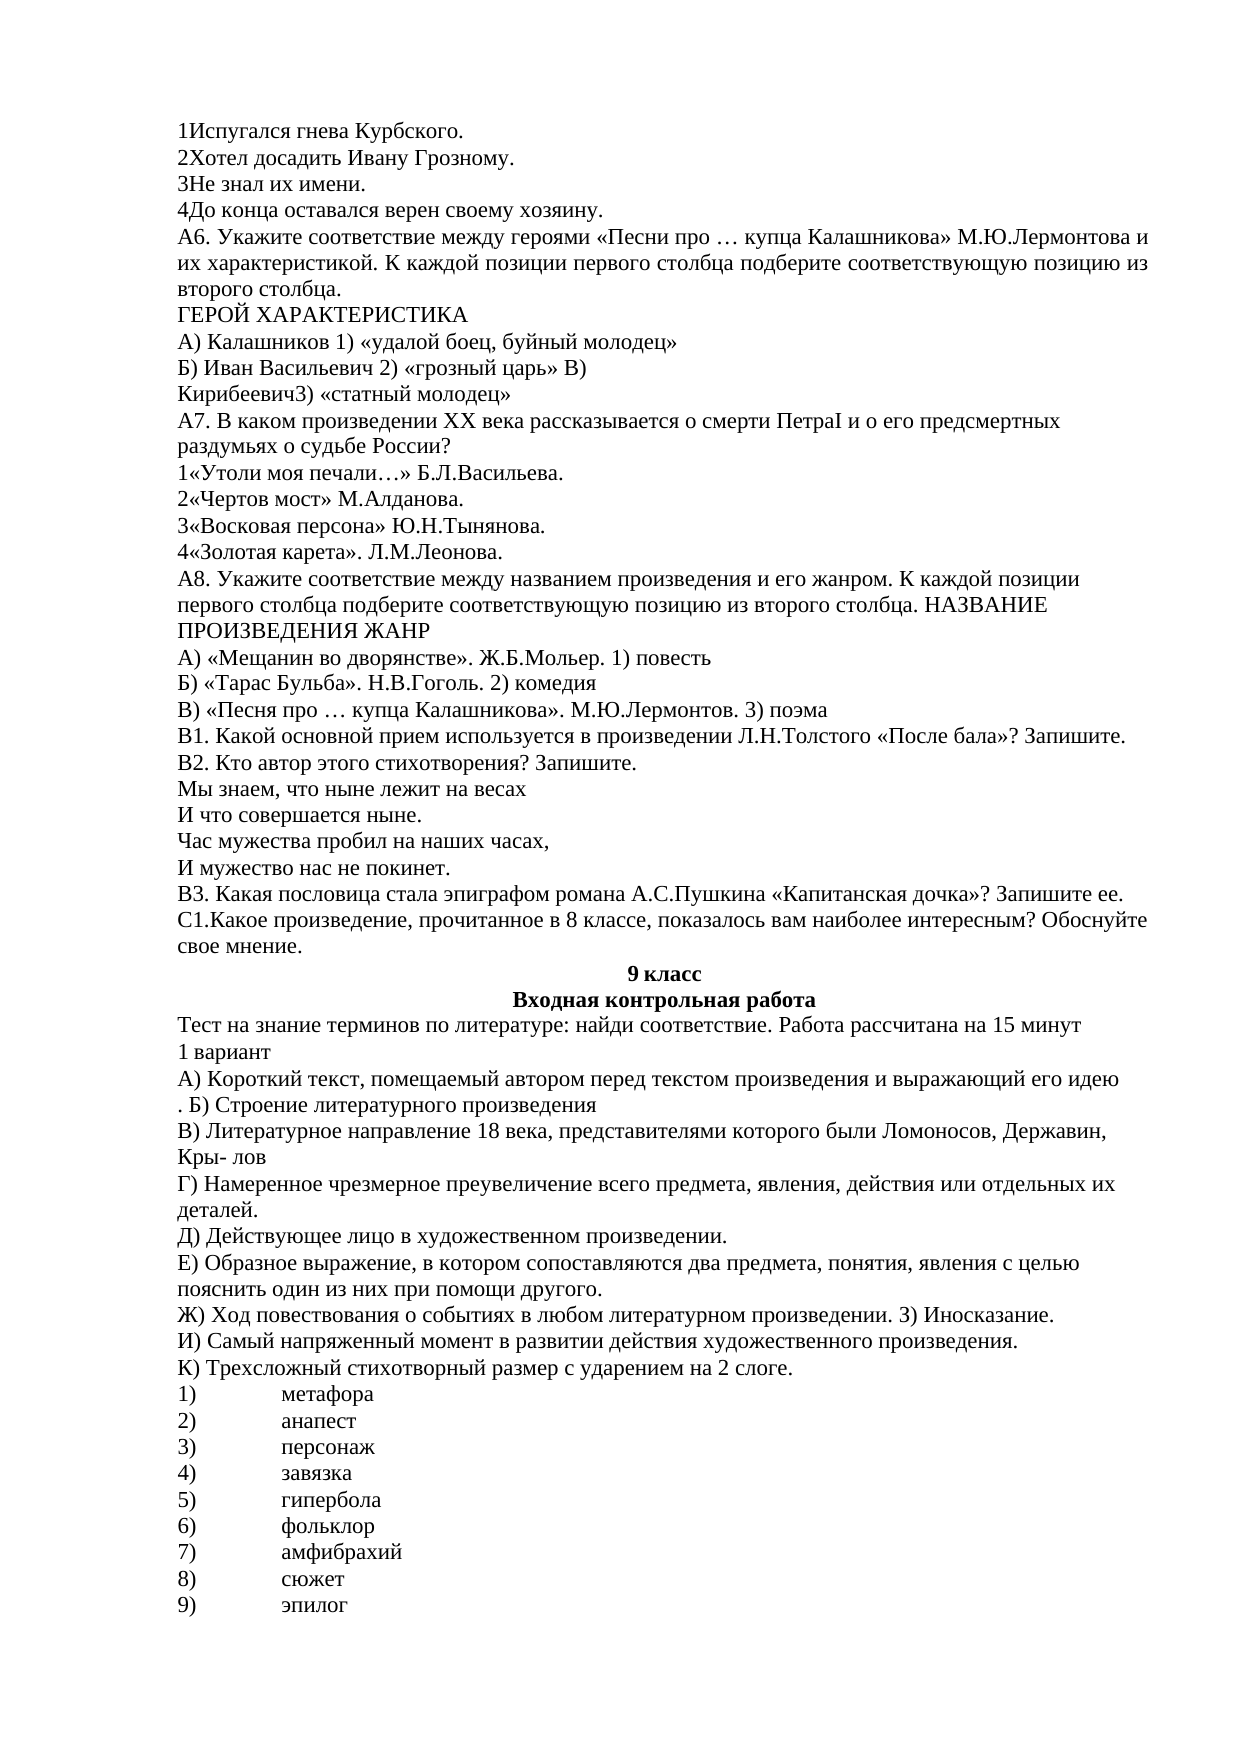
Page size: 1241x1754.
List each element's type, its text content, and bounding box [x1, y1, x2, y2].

text А8. Укажите соответствие между названием произведения и его жанром. К каждой позиции первого столбца подберите соответствующую позицию из второго столбца. НАЗВАНИЕ ПРОИЗВЕДЕНИЯ ЖАНР [177, 566, 1081, 643]
text 3«Восковая персона» Ю.Н.Тынянова. [177, 512, 1150, 538]
text Кры- лов [177, 1143, 1150, 1169]
text 4До конца оставался верен своему хозяину. [177, 196, 1150, 223]
text Входная контрольная работа [512, 986, 1150, 1012]
text Д) Действующее лицо в художественном произведении. [177, 1222, 1150, 1249]
text А) Калашников 1) «удалой боец, буйный молодец» Б) Иван Васильевич 2) «грозный царь» В) Кирибеевич3) «статный молодец» [177, 329, 679, 407]
list гипербола [177, 1486, 1150, 1512]
list амфибрахий [177, 1538, 1150, 1565]
list вариант [177, 1038, 1150, 1064]
list персонаж [177, 1433, 1150, 1459]
text А6. Укажите соответствие между героями «Песни про … купца Калашникова» М.Ю.Лермонтова и их характеристикой. К каждой позиции первого столбца подберите соответствующую позицию из второго столбца. [177, 224, 1150, 301]
text К) Трехсложный стихотворный размер с ударением на 2 слоге. [177, 1354, 1150, 1380]
text 3Не знал их имени. [177, 170, 1150, 196]
list метафора [177, 1380, 1150, 1407]
text В2. Кто автор этого стихотворения? Запишите. [177, 748, 1150, 775]
list фольклор [177, 1512, 1150, 1538]
text 1Испугался гнева Курбского. [177, 117, 1150, 143]
list завязка [177, 1459, 1150, 1486]
text В3. Какая пословица стала эпиграфом романа А.С.Пушкина «Капитанская дочка»? Запишите ее. С1.Какое произведение, прочитанное в 8 классе, показалось вам наиболее интересным? Обоснуйте свое мнение. [177, 881, 1150, 959]
text В) Литературное направление 18 века, представителями которого были Ломоносов, Державин, [177, 1117, 1150, 1143]
list класс [627, 959, 1150, 986]
text А) Короткий текст, помещаемый автором перед текстом произведения и выражающий его идею . Б) Строение литературного произведения [177, 1066, 1121, 1117]
text ГЕРОЙ ХАРАКТЕРИСТИКА [177, 301, 1150, 328]
text Г) Намеренное чрезмерное преувеличение всего предмета, явления, действия или отдельных их [177, 1170, 1150, 1196]
text И мужество нас не покинет. [177, 854, 1150, 880]
text В) «Песня про … купца Калашникова». М.Ю.Лермонтов. 3) поэма [177, 696, 1150, 722]
text Час мужества пробил на наших часах, [177, 828, 1150, 854]
list анапест [177, 1407, 1150, 1433]
text 1«Утоли моя печали…» Б.Л.Васильева. [177, 459, 1150, 486]
text Е) Образное выражение, в котором сопоставляются два предмета, понятия, явления с целью пояснить один из них при помощи другого. [177, 1250, 1081, 1301]
text В1. Какой основной прием используется в произведении Л.Н.Толстого «После бала»? Запишите. [177, 722, 1150, 748]
text 4«Золотая карета». Л.М.Леонова. [177, 538, 1150, 564]
text И что совершается ныне. [177, 801, 1150, 828]
text А) «Мещанин во дворянстве». Ж.Б.Мольер. 1) повесть Б) «Тарас Бульба». Н.В.Гоголь. 2) комедия [177, 644, 712, 696]
text Тест на знание терминов по литературе: найди соответствие. Работа рассчитана на 15 минут [177, 1012, 1150, 1038]
list эпилог [177, 1591, 1150, 1617]
text А7. В каком произведении XX века рассказывается о смерти ПетраI и о его предсмертных раздумьях о судьбе России? [177, 408, 1062, 459]
text И) Самый напряженный момент в развитии действия художественного произведения. [177, 1328, 1150, 1354]
text деталей. [177, 1196, 1150, 1222]
text 2Хотел досадить Ивану Грозному. [177, 144, 1150, 170]
text Ж) Ход повествования о событиях в любом литературном произведении. З) Иносказание. [177, 1301, 1150, 1328]
text Мы знаем, что ныне лежит на весах [177, 775, 1150, 801]
list сюжет [177, 1565, 1150, 1591]
text 2«Чертов мост» М.Алданова. [177, 486, 1150, 512]
